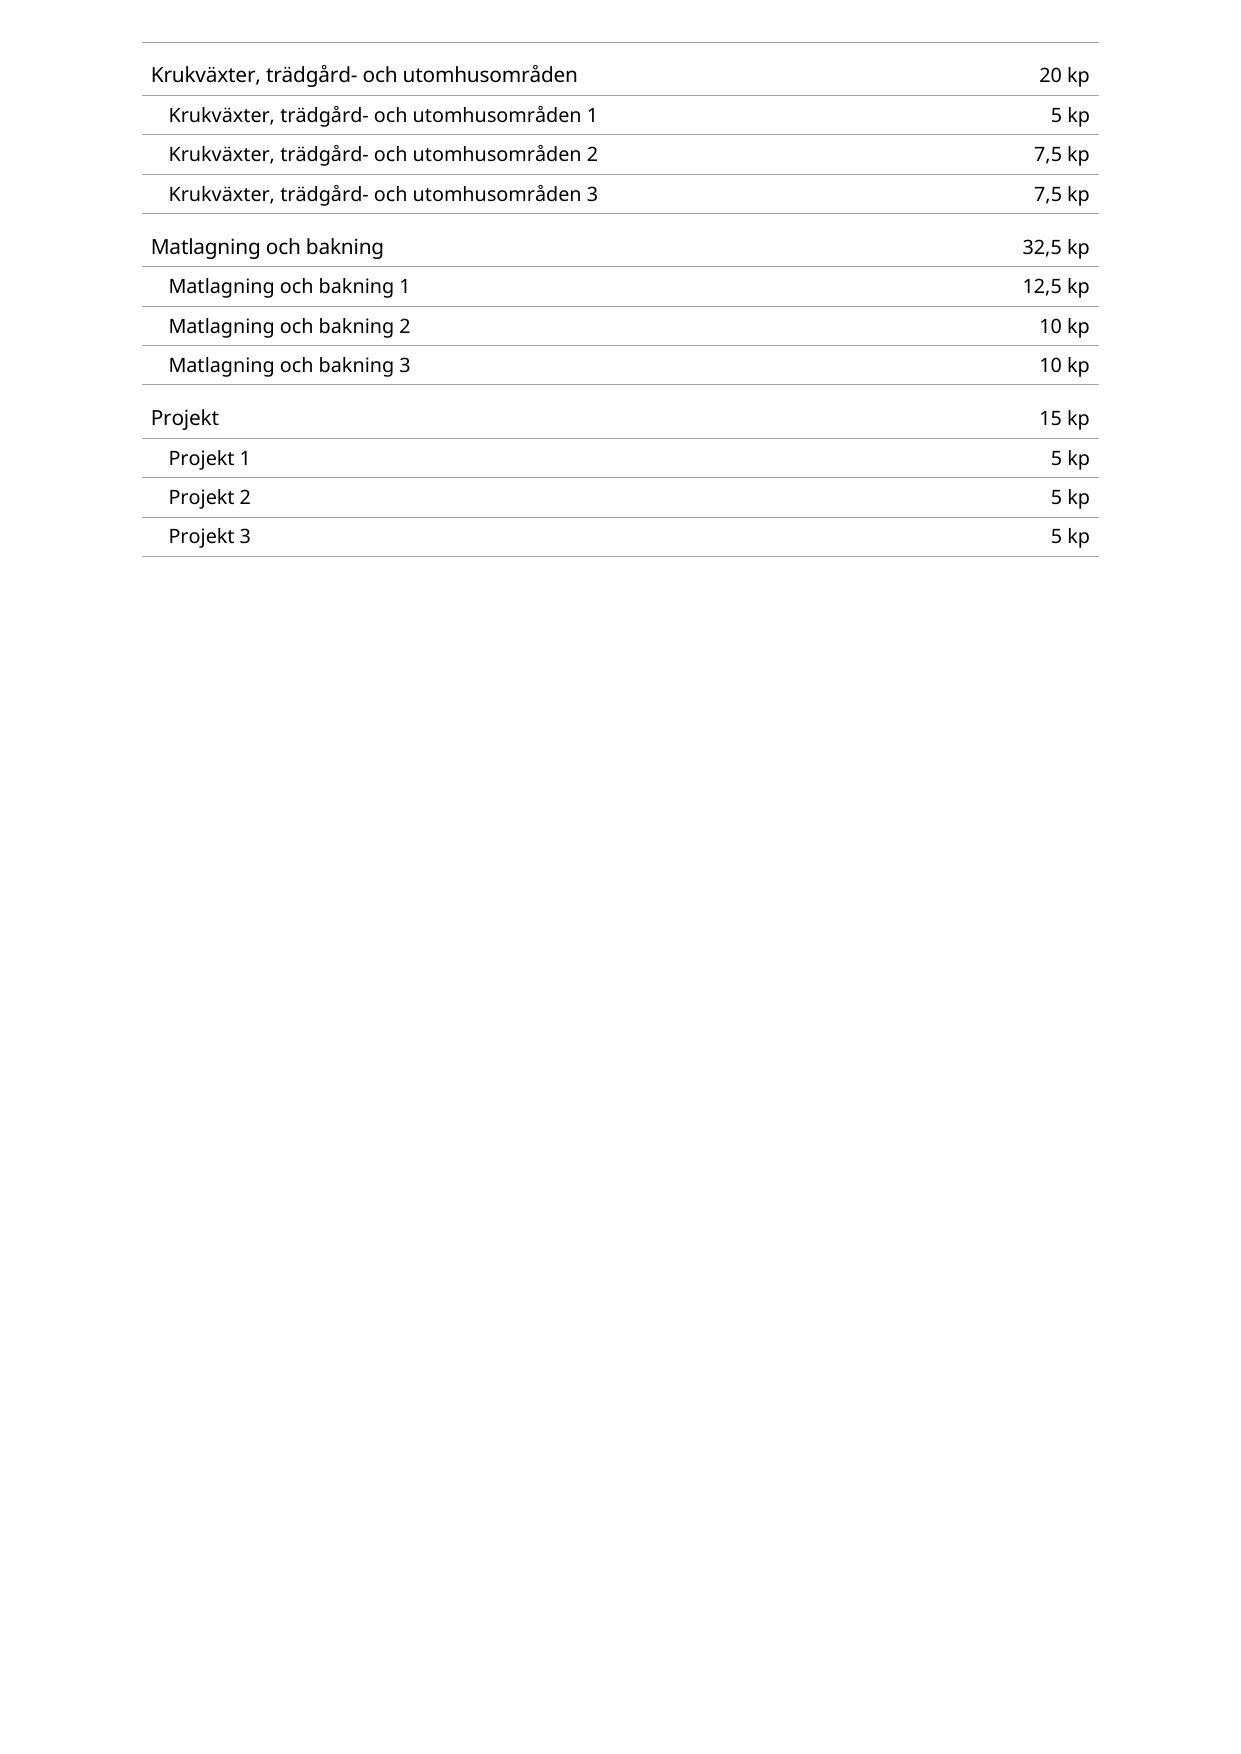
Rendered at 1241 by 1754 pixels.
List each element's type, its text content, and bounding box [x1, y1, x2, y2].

table_cell 20 kp [951, 43, 1098, 95]
table_cell 5 kp [951, 96, 1098, 134]
table_cell Projekt [142, 385, 951, 438]
table_cell 5 kp [951, 478, 1098, 516]
table_cell 5 kp [951, 518, 1098, 556]
table_cell 10 kp [951, 346, 1098, 384]
table_cell Matlagning och bakning 2 [142, 307, 951, 345]
table_cell 12,5 kp [951, 267, 1098, 306]
table_cell Matlagning och bakning 1 [142, 267, 951, 306]
table_cell Krukväxter, trädgård- och utomhusområden 1 [142, 96, 951, 134]
table_cell Krukväxter, trädgård- och utomhusområden [142, 43, 951, 95]
table_cell 7,5 kp [951, 175, 1098, 213]
table_cell Matlagning och bakning 3 [142, 346, 951, 384]
table_cell 7,5 kp [951, 135, 1098, 173]
table_cell Projekt 3 [142, 518, 951, 556]
table_cell Projekt 2 [142, 478, 951, 516]
table_cell 15 kp [951, 385, 1098, 438]
table_cell Krukväxter, trädgård- och utomhusområden 2 [142, 135, 951, 173]
table_cell 5 kp [951, 439, 1098, 477]
table_cell Projekt 1 [142, 439, 951, 477]
table_cell 10 kp [951, 307, 1098, 345]
table_cell Krukväxter, trädgård- och utomhusområden 3 [142, 175, 951, 213]
table_cell 32,5 kp [951, 214, 1098, 266]
table_cell Matlagning och bakning [142, 214, 951, 266]
